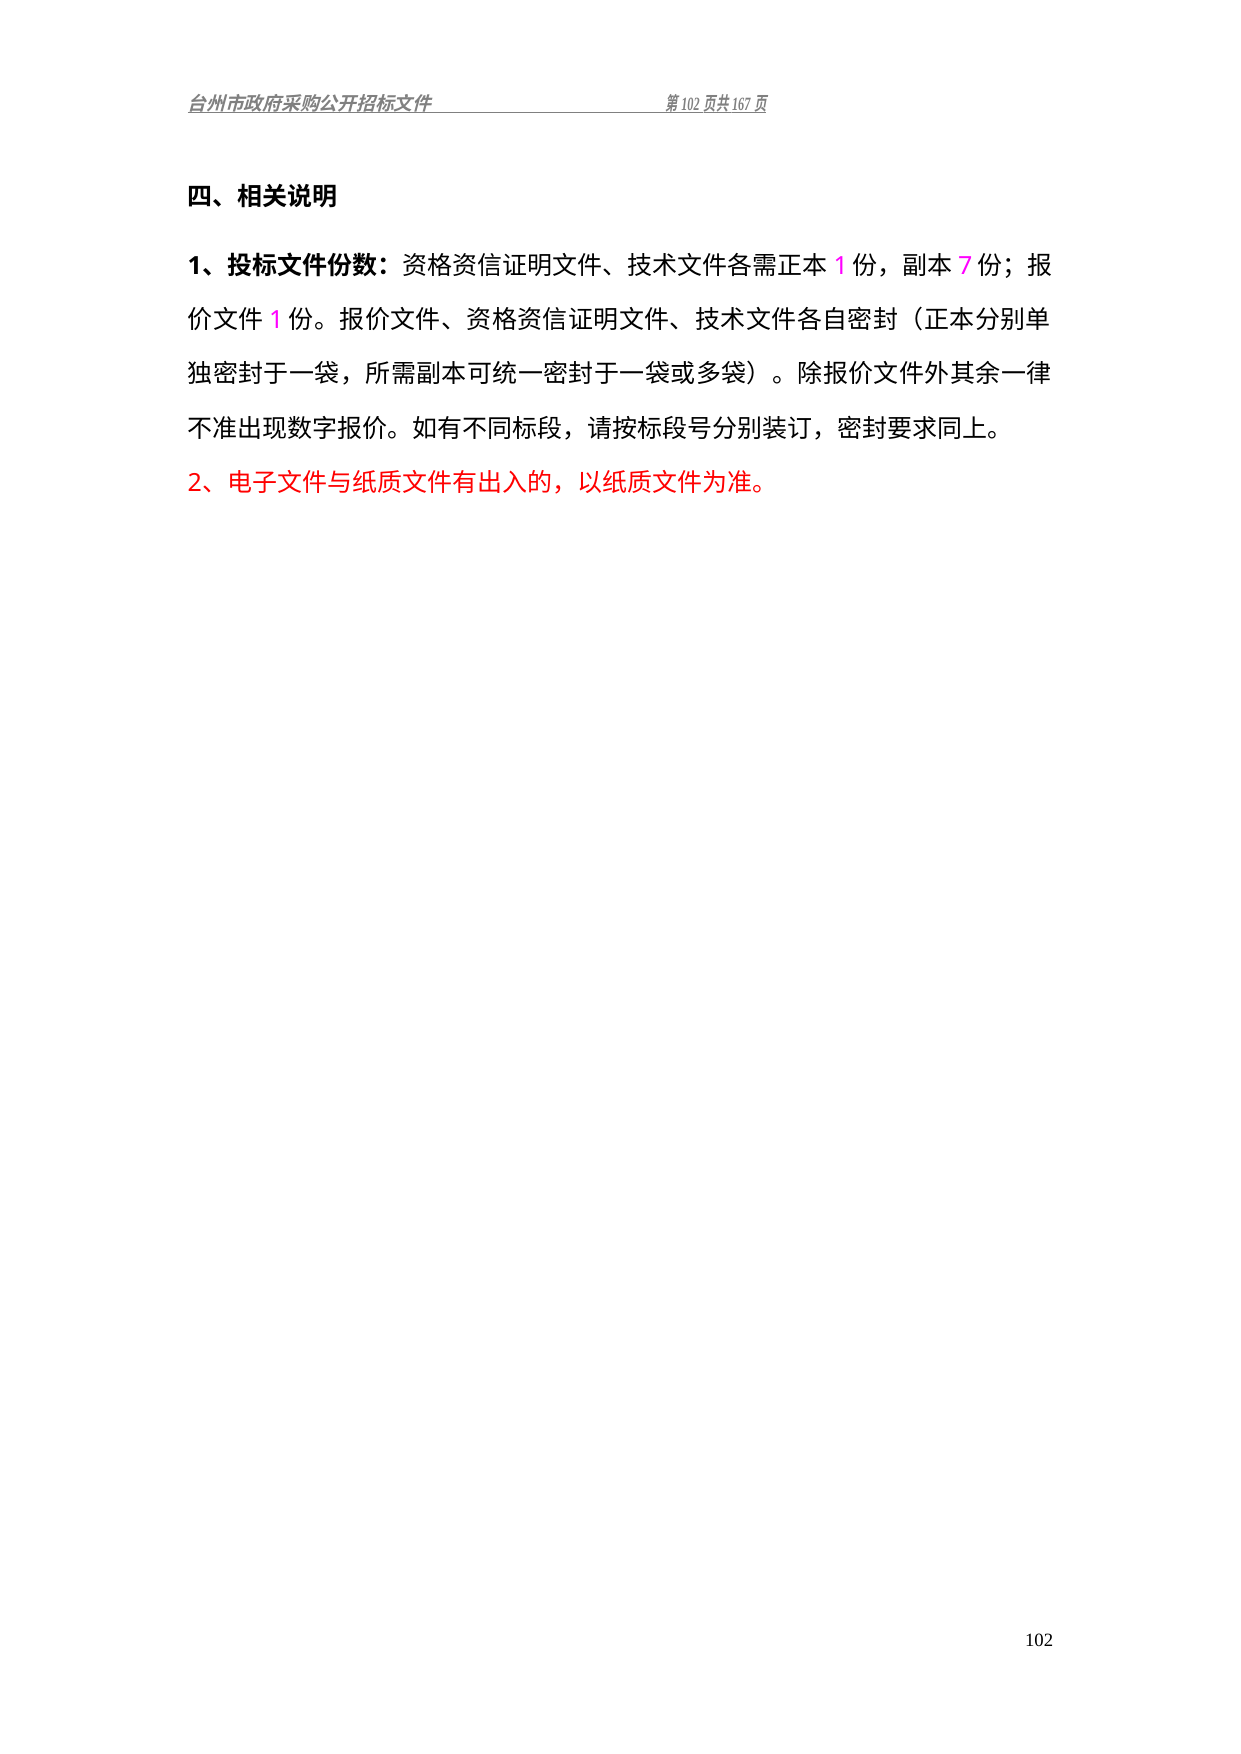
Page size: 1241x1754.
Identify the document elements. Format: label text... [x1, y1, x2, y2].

text 四、相关说明 [187, 162, 1053, 227]
text 1、投标文件份数：资格资信证明文件、技术文件各需正本1份，副本7份；报价文件1份。报价文件、资格资信证明文件、技术文件各自密封（正本分别单独密封于一袋，所需副本可统一密封于一袋或多袋）。除报价文件外其余一律不准出现数字报价。如有不同标段，请按标段号分别装订，密封要求同上。 [187, 245, 1053, 444]
text 2、电子文件与纸质文件有出入的，以纸质文件为准。 [187, 463, 1053, 499]
